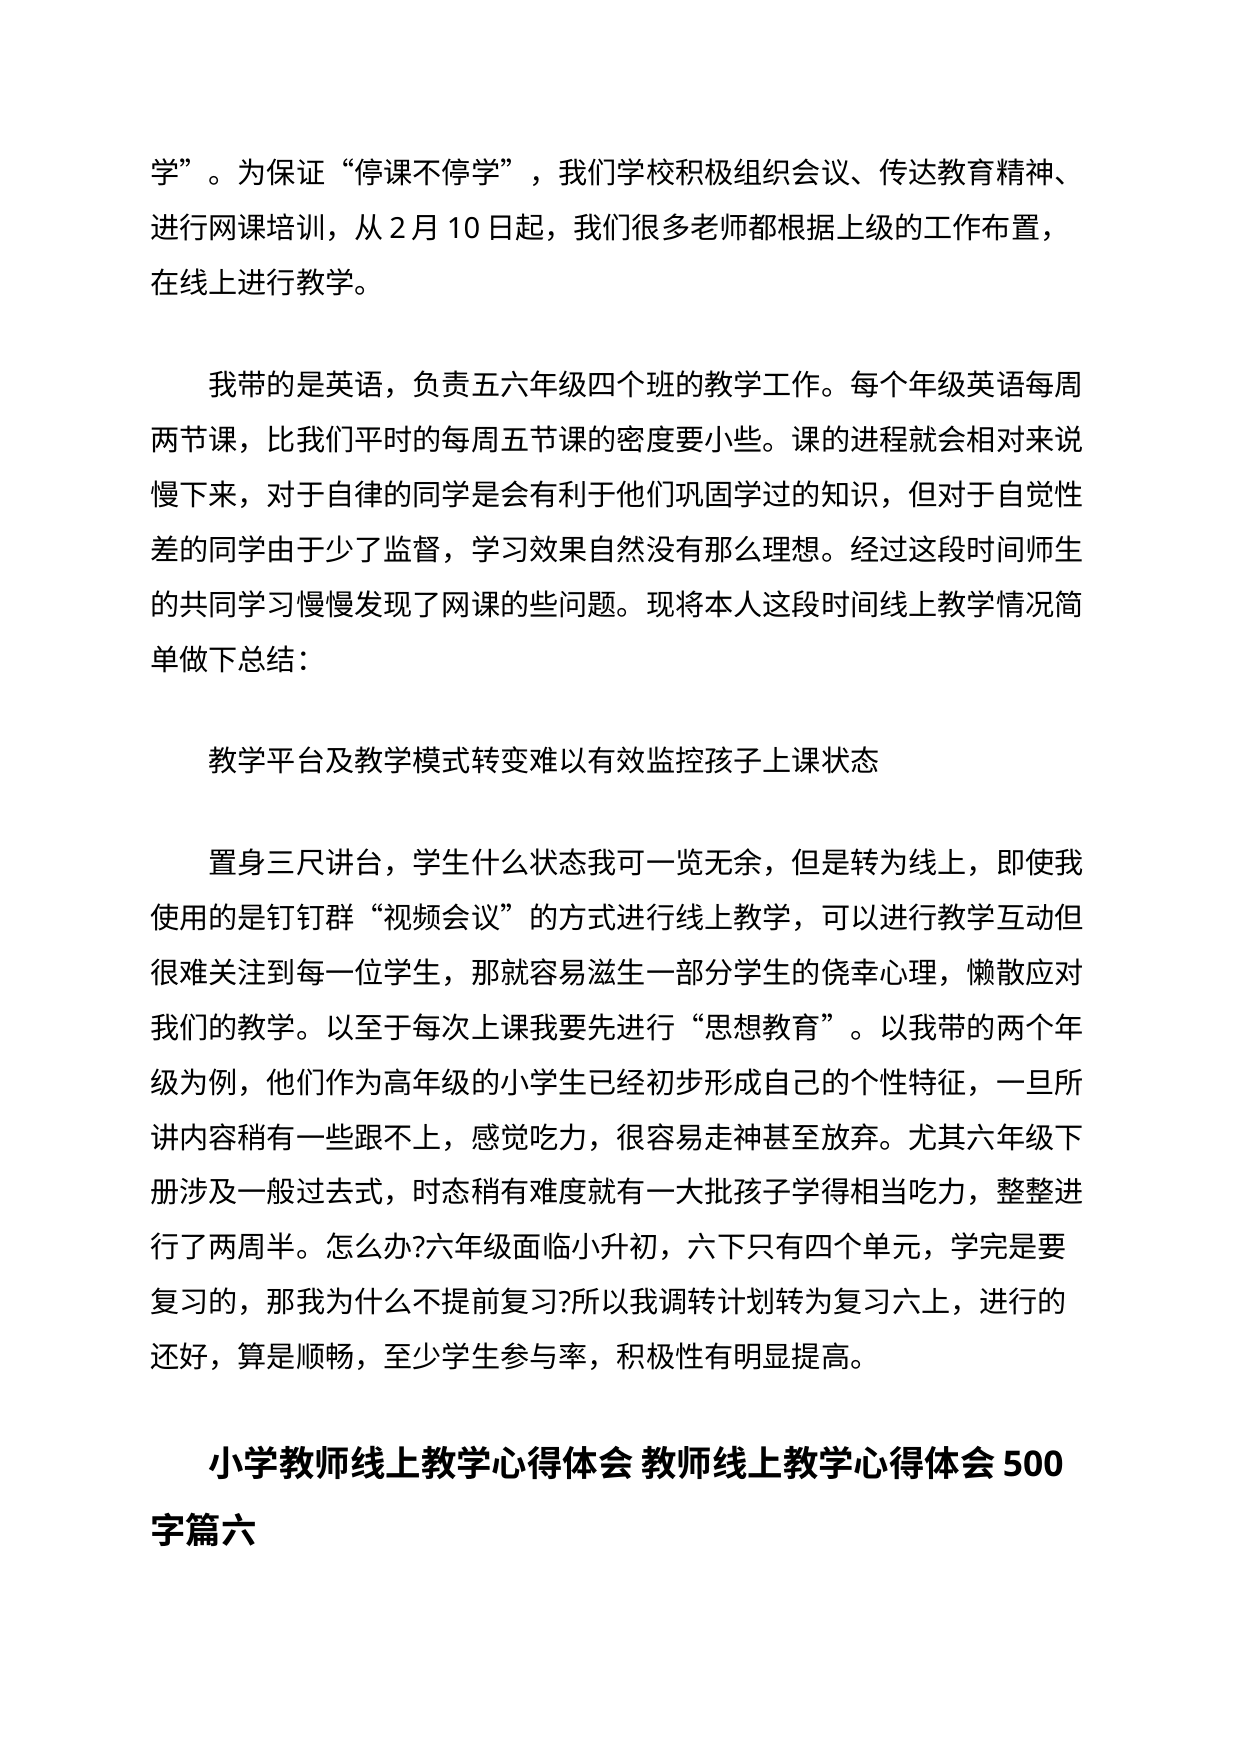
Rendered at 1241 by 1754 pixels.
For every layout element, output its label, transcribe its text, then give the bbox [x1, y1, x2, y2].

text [150, 150, 1090, 302]
text 我带的是英语，负责五六年级四个班的教学工作。每个年级英语每周两节课，比我们平时的每周五节课的密度要小些。课的进程就会相对来说慢下来，对于自律的同学是会有利于他们巩固学过的知识，但对于自觉性差的同学由于少了监督，学习效果自然没有那么理想。经过这段时间师生的共同学习慢慢发现了网课的些问题。现将本人这段时间线上教学情况简单做下总结： [150, 362, 1090, 678]
text 教学平台及教学模式转变难以有效监控孩子上课状态 [150, 738, 1090, 780]
text 小学教师线上教学心得体会 教师线上教学心得体会500字篇六 [150, 1436, 1090, 1554]
text 置身三尺讲台，学生什么状态我可一览无余，但是转为线上，即使我使用的是钉钉群“视频会议”的方式进行线上教学，可以进行教学互动但很难关注到每一位学生，那就容易滋生一部分学生的侥幸心理，懒散应对我们的教学。以至于每次上课我要先进行“思想教育”。以我带的两个年级为例，他们作为高年级的小学生已经初步形成自己的个性特征，一旦所讲内容稍有一些跟不上，感觉吃力，很容易走神甚至放弃。尤其六年级下册涉及一般过去式，时态稍有难度就有一大批孩子学得相当吃力，整整进行了两周半。怎么办?六年级面临小升初，六下只有四个单元，学完是要复习的，那我为什么不提前复习?所以我调转计划转为复习六上，进行的还好，算是顺畅，至少学生参与率，积极性有明显提高。 [150, 840, 1090, 1376]
